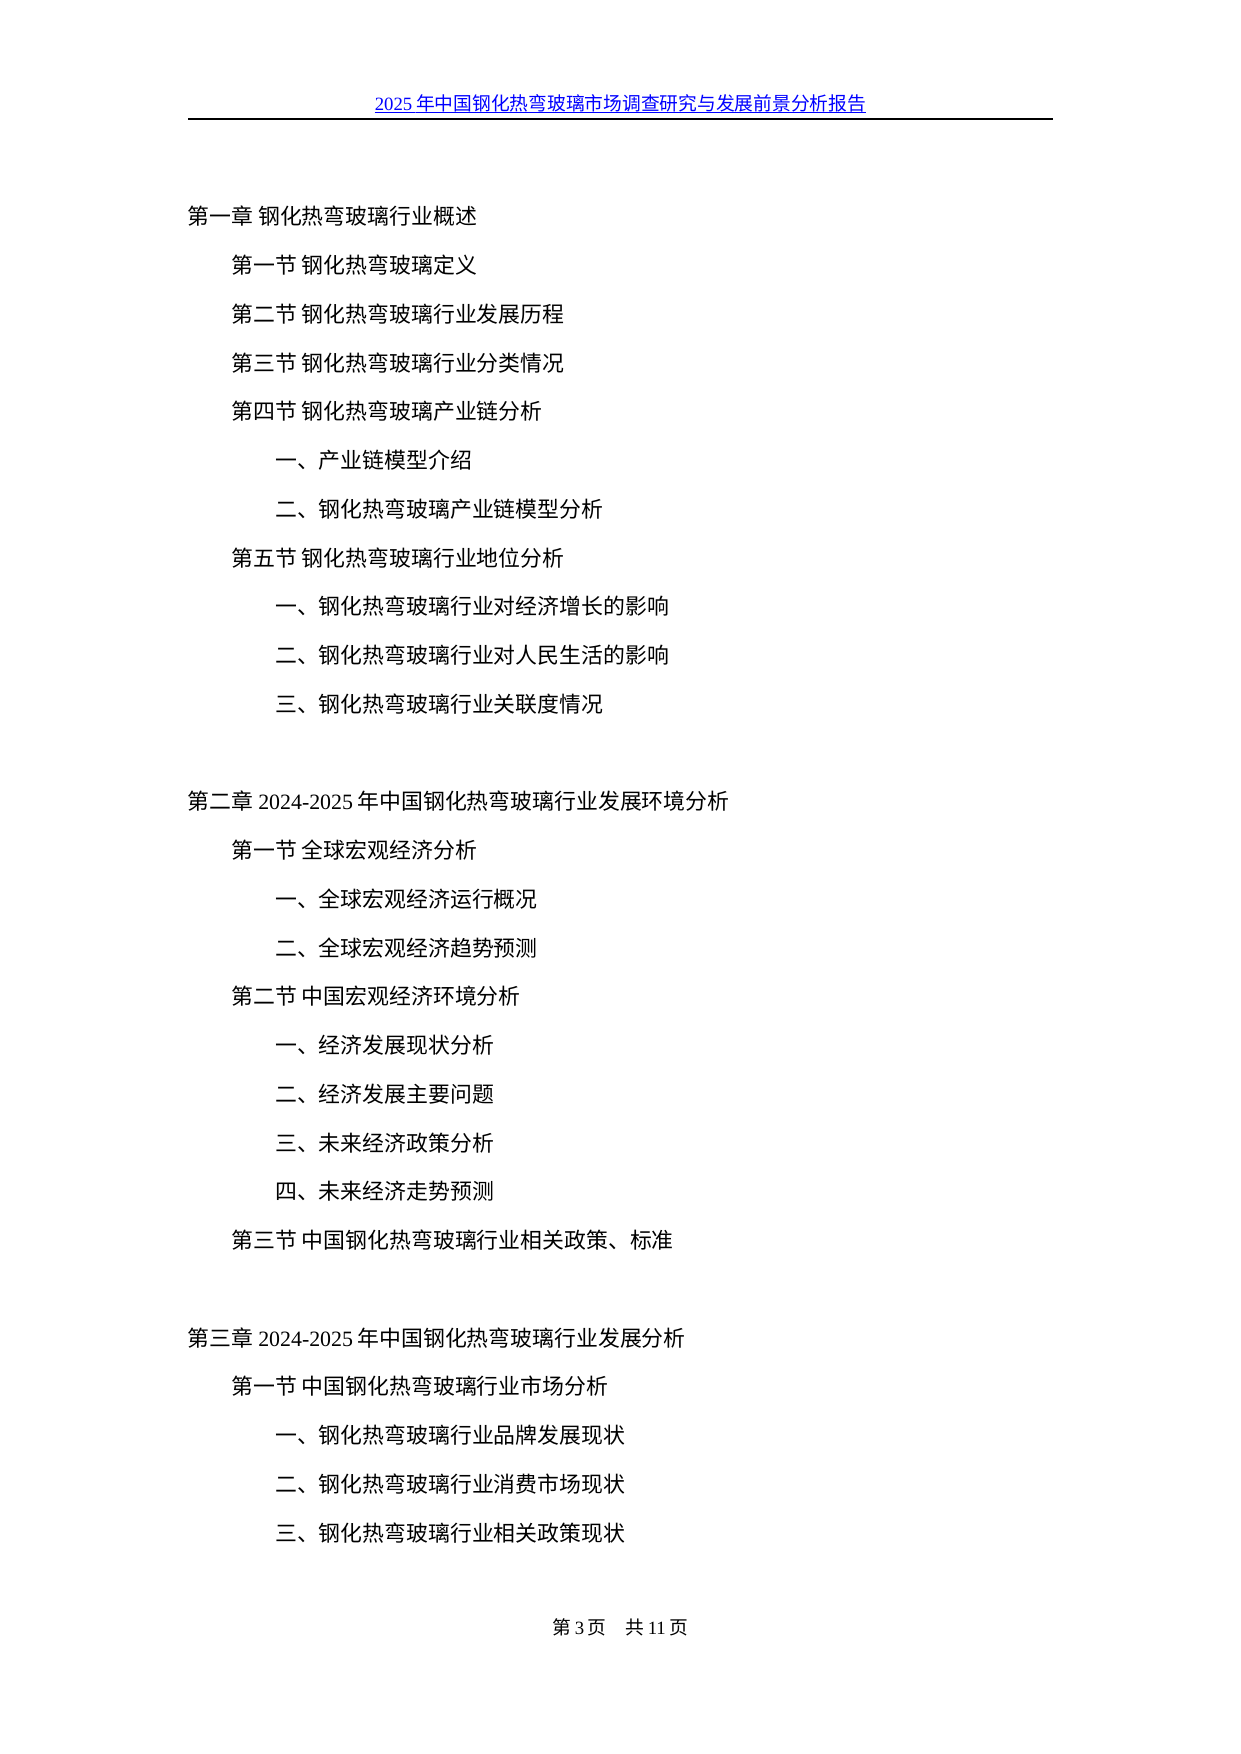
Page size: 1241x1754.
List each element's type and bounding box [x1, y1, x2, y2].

text [187, 150, 1053, 1548]
